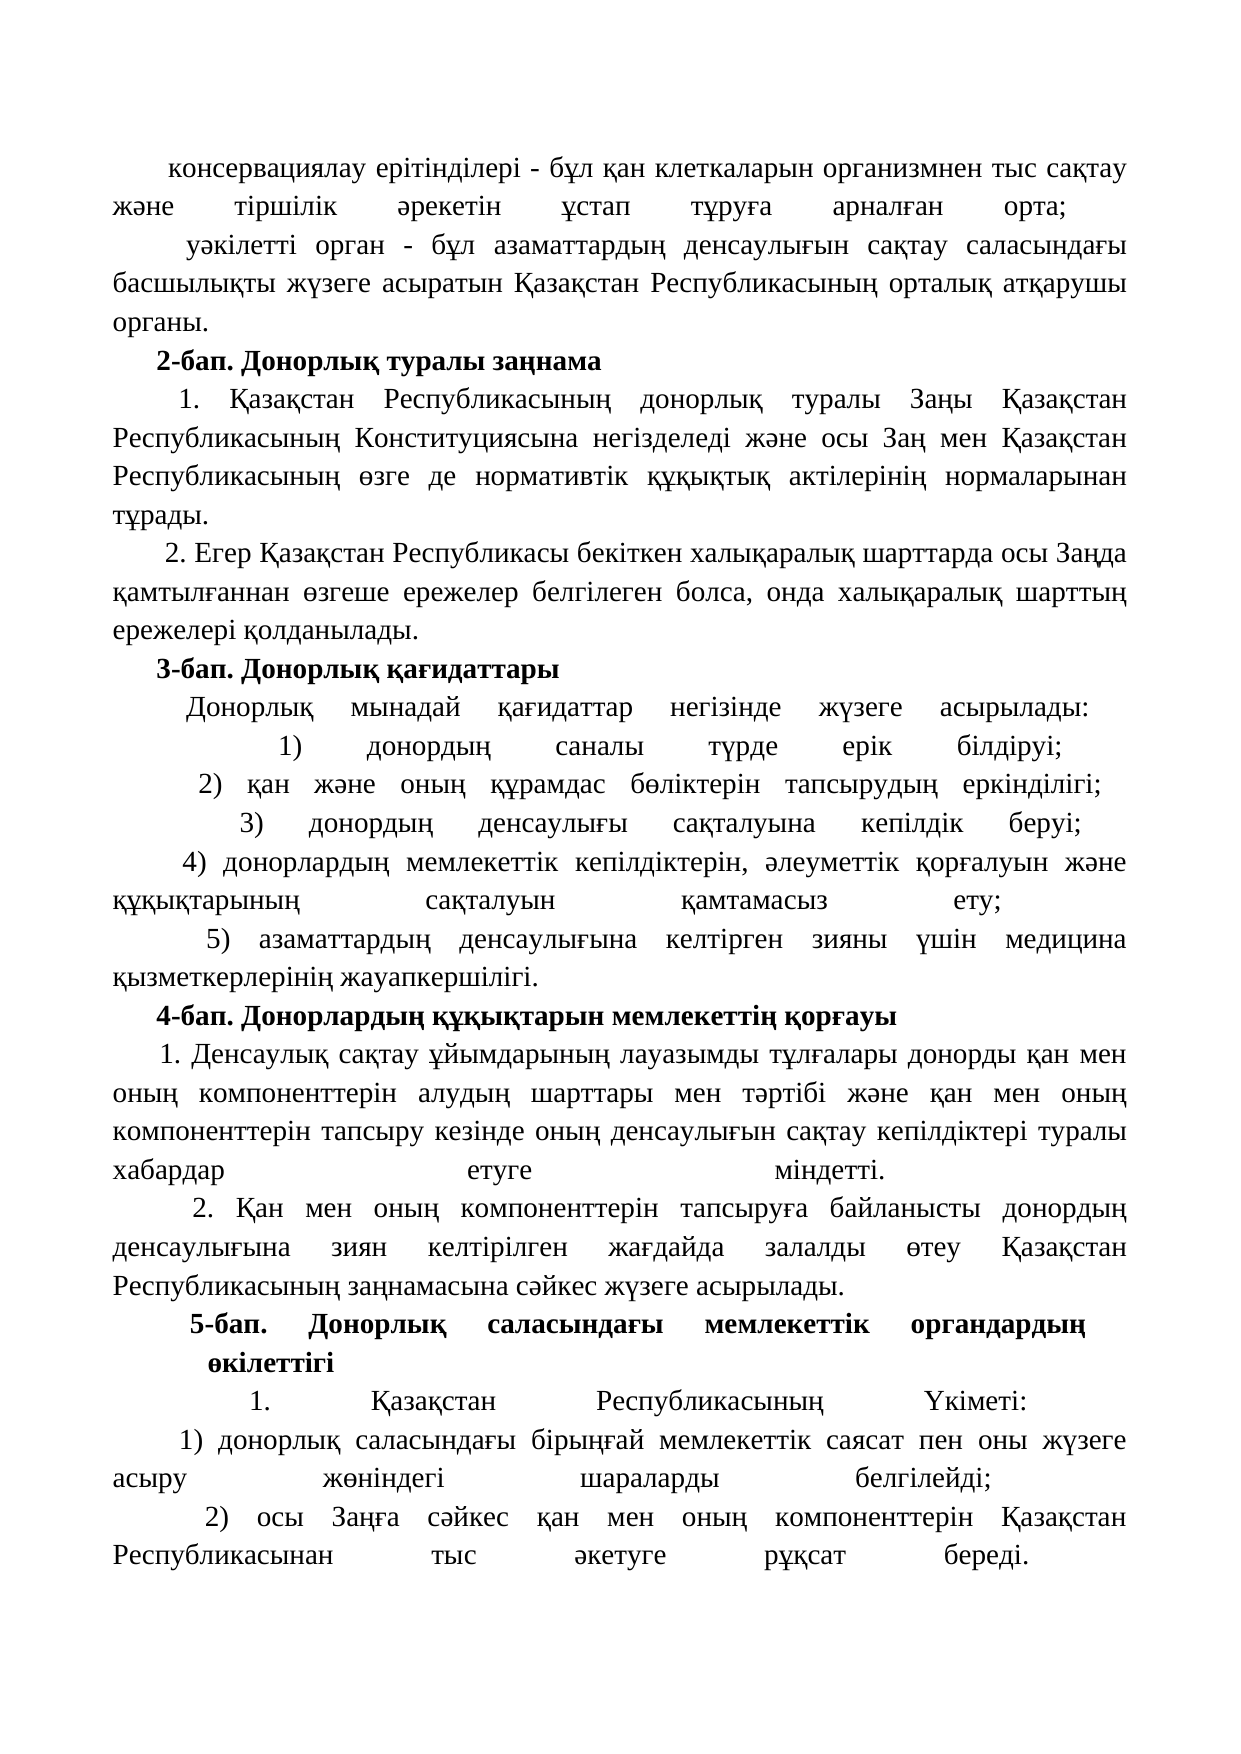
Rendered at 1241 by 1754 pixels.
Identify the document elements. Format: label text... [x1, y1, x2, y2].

text 1. Қазақстан Республикасының донорлық туралы Заңы Қазақстан Республикасының Конституциясына негiзделедi және осы Заң мен Қазақстан Республикасының өзге де нормативтiк құқықтық актілерінің нормаларынан тұрады. 2. Егер Қазақстан Республикасы бекiткен халықаралық шарттарда осы Заңда қамтылғаннан өзгеше ережелер белгiлеген болса, онда халықаралық шарттың ережелерi қолданылады. [112, 381, 1128, 646]
text 4-бап. Донорлардың құқықтарын мемлекеттiң қорғауы [112, 998, 1128, 1031]
text Донорлық мынадай қағидаттар негiзiнде жүзеге асырылады: 1) донордың саналы түрде ерiк бiлдiруi; 2) қан және оның құрамдас бөлiктерiн тапсырудың еркiндiлiгi; 3) донордың денсаулығы сақталуына кепiлдiк беруi; 4) донорлардың мемлекеттiк кепiлдiктерiн, әлеуметтiк қорғалуын және құқықтарының сақталуын қамтамасыз ету; 5) азаматтардың денсаулығына келтiрген зияны үшiн медицина қызметкерлерiнiң жауапкершiлiгi. [112, 689, 1128, 993]
text 3-бап. Донорлық қағидаттары [112, 651, 1128, 684]
text 1. Денсаулық сақтау ұйымдарының лауазымды тұлғалары донорды қан мен оның компоненттерiн алудың шарттары мен тәртiбi және қан мен оның компоненттерiн тапсыру кезiнде оның денсаулығын сақтау кепiлдiктерi туралы хабардар етуге мiндеттi. 2. Қан мен оның компоненттерiн тапсыруға байланысты донордың денсаулығына зиян келтiрiлген жағдайда залалды өтеу Қазақстан Республикасының заңнамасына сәйкес жүзеге асырылады. [112, 1036, 1128, 1301]
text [112, 150, 1128, 338]
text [112, 1383, 1128, 1571]
text 5-бап. Донорлық саласындағы мемлекеттiк органдардың өкiлеттiгi [112, 1306, 1128, 1378]
text 2-бап. Донорлық туралы заңнама [112, 343, 1128, 376]
